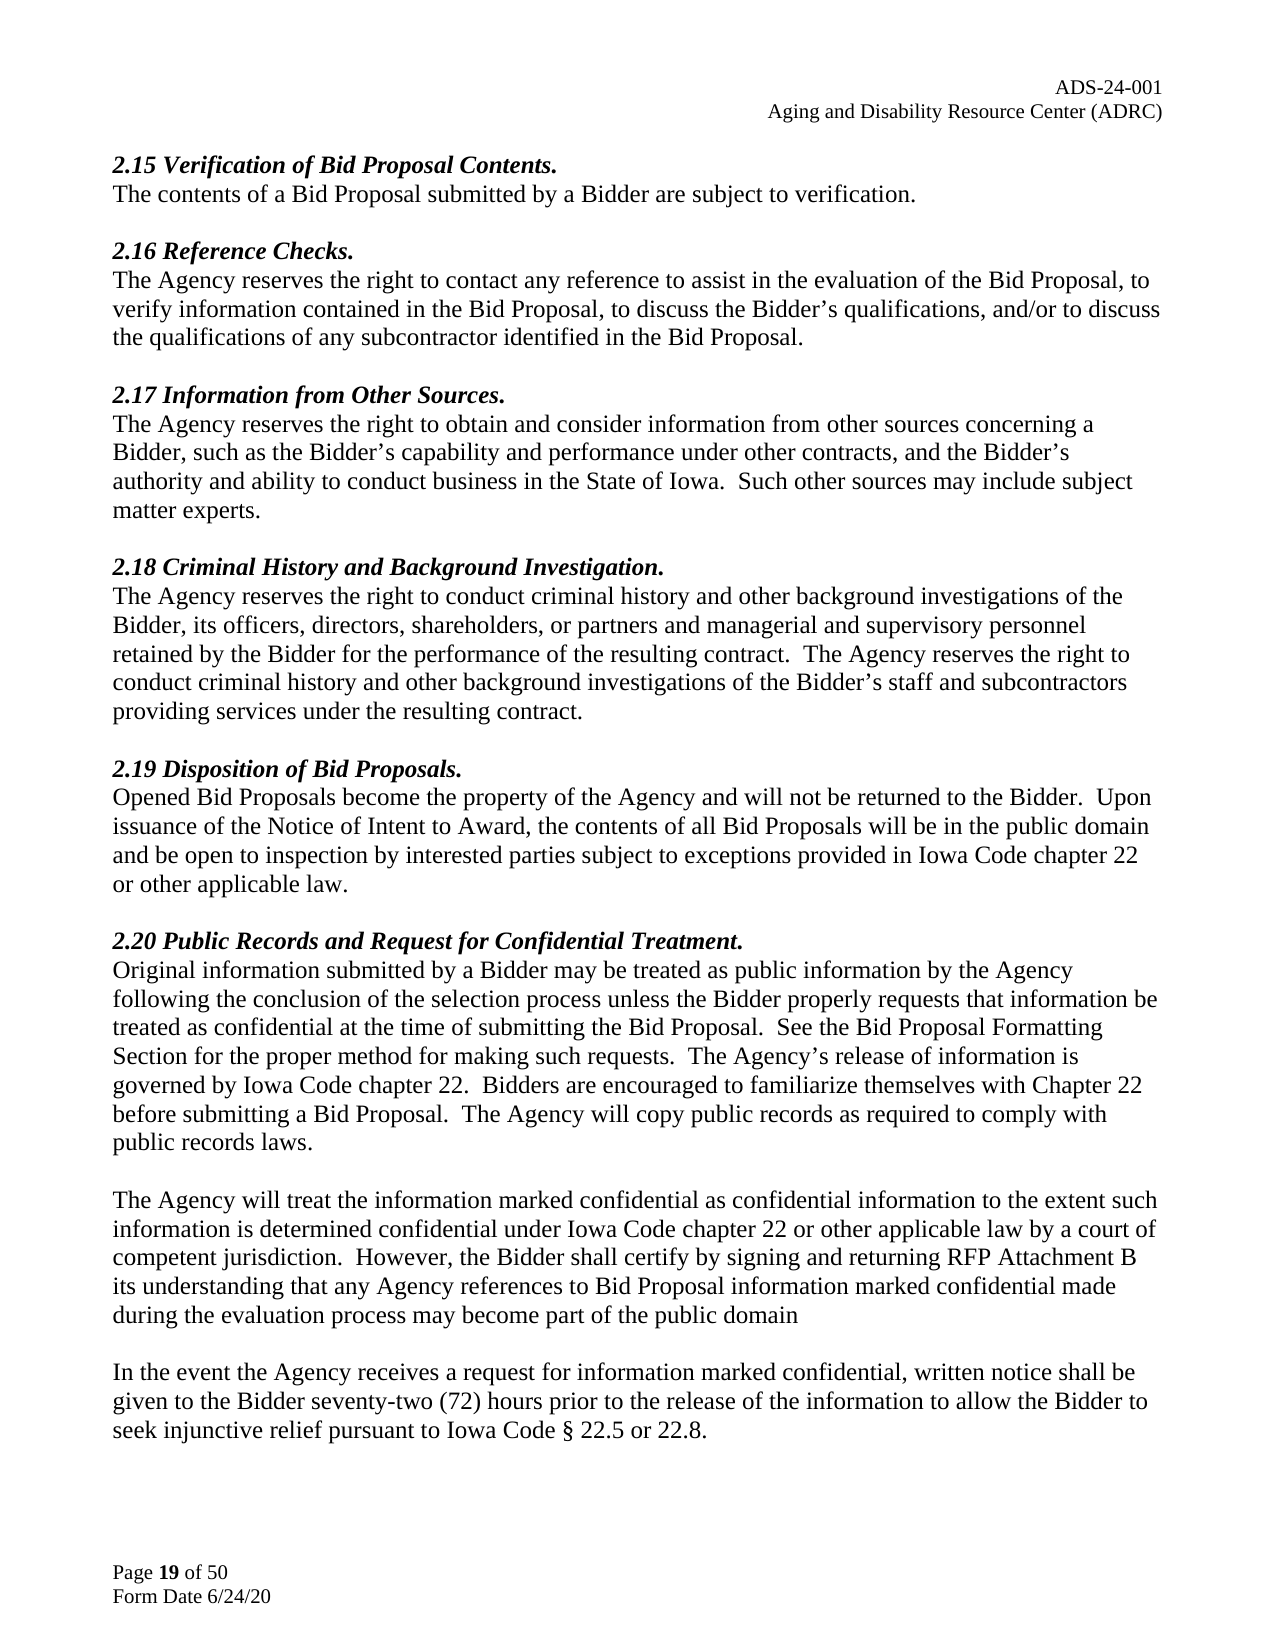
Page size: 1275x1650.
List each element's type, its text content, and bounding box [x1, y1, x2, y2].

text 2.18 Criminal History and Background Investigation. [112, 552, 1162, 581]
text Original information submitted by a Bidder may be treated as public information by the Agency following the conclusion of the selection process unless the Bidder properly requests that information be treated as confidential at the time of submitting the Bid Proposal. See the Bid Proposal Formatting Section for the proper method for making such requests. The Agency’s release of information is governed by Iowa Code chapter 22. Bidders are encouraged to familiarize themselves with Chapter 22 before submitting a Bid Proposal. The Agency will copy public records as required to comply with public records laws. [112, 955, 1162, 1156]
text 2.17 Information from Other Sources. [112, 380, 1162, 409]
text The contents of a Bid Proposal submitted by a Bidder are subject to verification. [112, 179, 1162, 207]
text 2.20 Public Records and Request for Confidential Treatment. [112, 926, 1162, 955]
text 2.19 Disposition of Bid Proposals. [112, 754, 1162, 782]
text In the event the Agency receives a request for information marked confidential, written notice shall be given to the Bidder seventy-two (72) hours prior to the release of the information to allow the Bidder to seek injunctive relief pursuant to Iowa Code § 22.5 or 22.8. [112, 1357, 1162, 1444]
text The Agency reserves the right to conduct criminal history and other background investigations of the Bidder, its officers, directors, shareholders, or partners and managerial and supervisory personnel retained by the Bidder for the performance of the resulting contract. The Agency reserves the right to conduct criminal history and other background investigations of the Bidder’s staff and subcontractors providing services under the resulting contract. [112, 581, 1162, 725]
text The Agency reserves the right to contact any reference to assist in the evaluation of the Bid Proposal, to verify information contained in the Bid Proposal, to discuss the Bidder’s qualifications, and/or to discuss the qualifications of any subcontractor identified in the Bid Proposal. [112, 265, 1162, 351]
text The Agency will treat the information marked confidential as confidential information to the extent such information is determined confidential under Iowa Code chapter 22 or other applicable law by a court of competent jurisdiction. However, the Bidder shall certify by signing and returning RFP Attachment B its understanding that any Agency references to Bid Proposal information marked confidential made during the evaluation process may become part of the public domain [112, 1185, 1162, 1329]
text Opened Bid Proposals become the property of the Agency and will not be returned to the Bidder. Upon issuance of the Notice of Intent to Award, the contents of all Bid Proposals will be in the public domain and be open to inspection by interested parties subject to exceptions provided in Iowa Code chapter 22 or other applicable law. [112, 782, 1162, 897]
text 2.15 Verification of Bid Proposal Contents. [112, 150, 1162, 179]
text The Agency reserves the right to obtain and consider information from other sources concerning a Bidder, such as the Bidder’s capability and performance under other contracts, and the Bidder’s authority and ability to conduct business in the State of Iowa. Such other sources may include subject matter experts. [112, 409, 1162, 524]
text 2.16 Reference Checks. [112, 236, 1162, 265]
